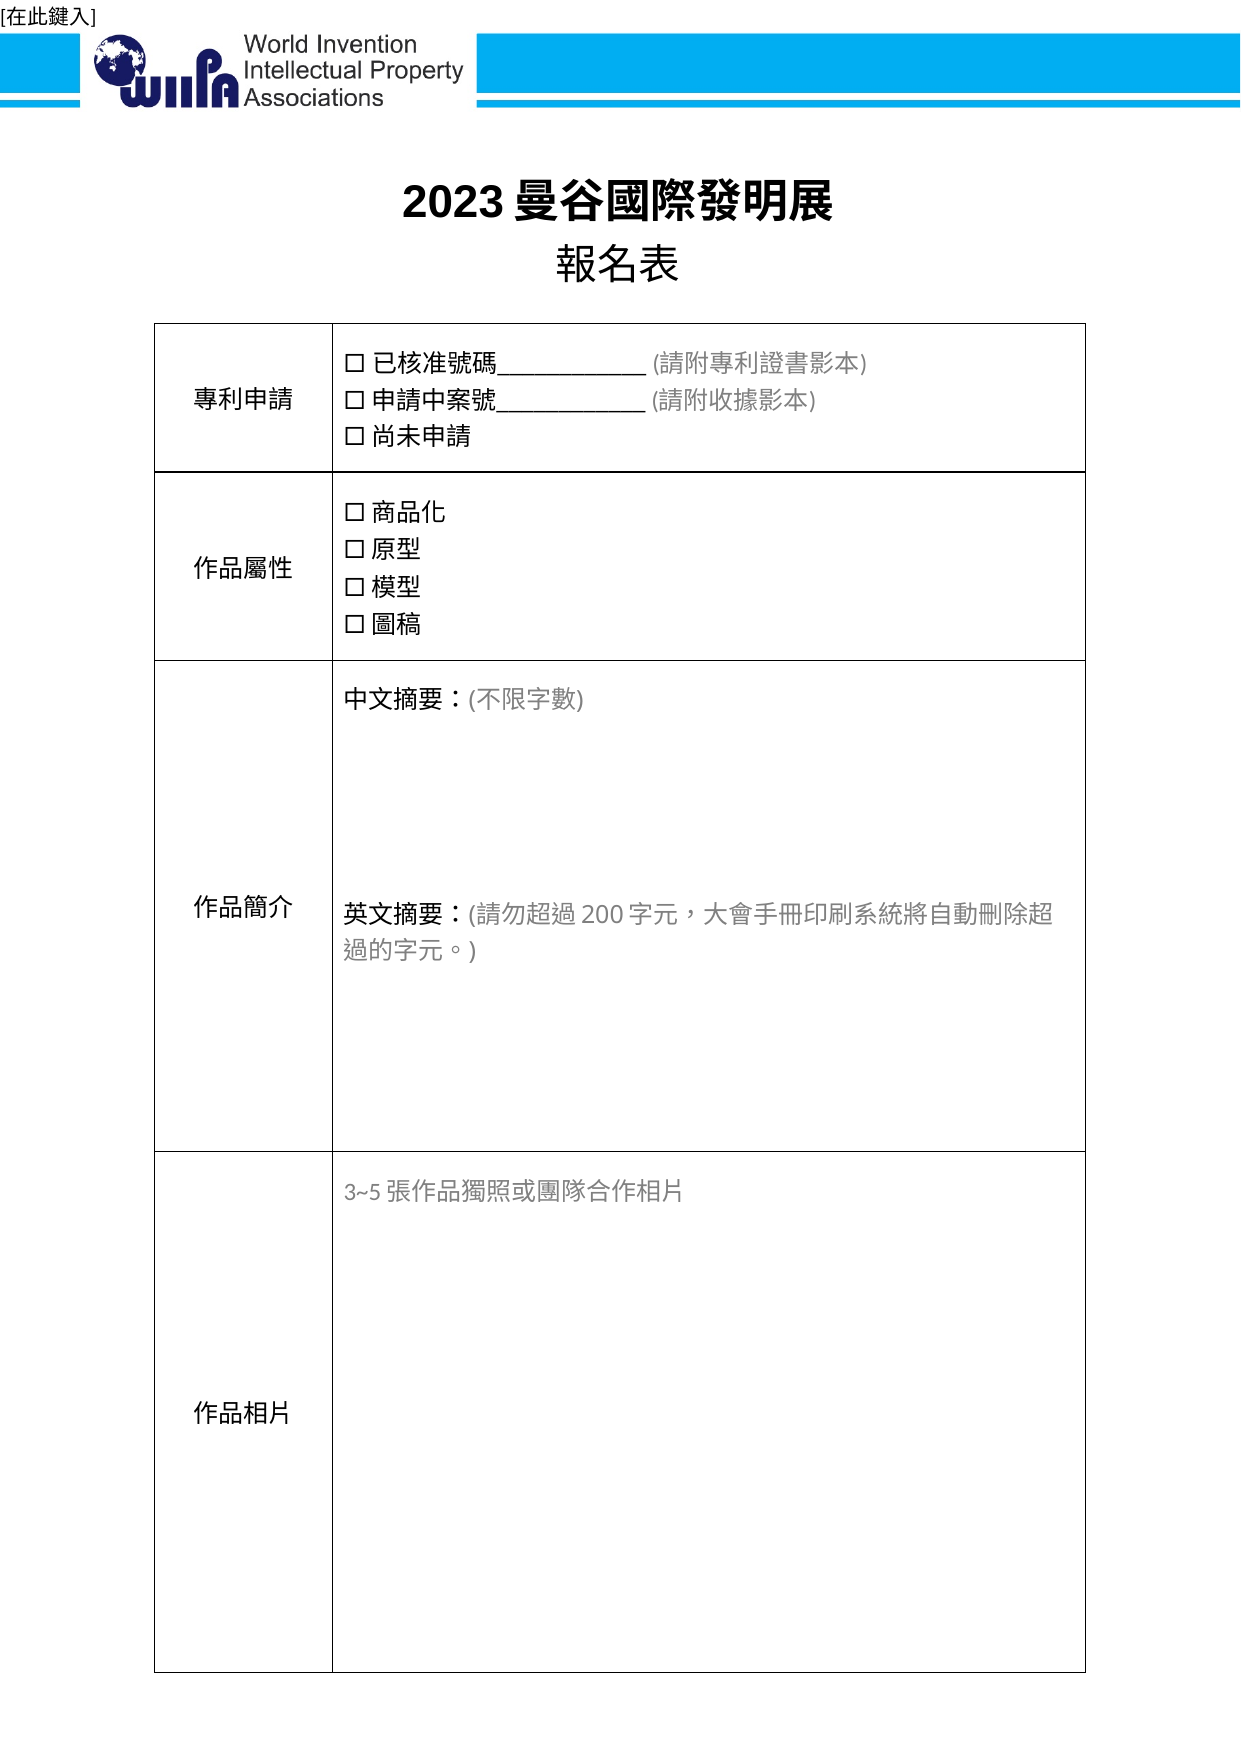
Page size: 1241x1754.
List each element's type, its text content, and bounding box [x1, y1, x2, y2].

table_header 專利申請 [155, 324, 332, 471]
table_cell 中文摘要：(不限字數) 英文摘要：(請勿超過200字元，大會手冊印刷系統將自動刪除超過的字元。) [333, 661, 1085, 1151]
table_cell 3~5張作品獨照或團隊合作相片 [333, 1152, 1085, 1672]
table_cell 作品相片 [155, 1152, 332, 1672]
table_cell 作品簡介 [155, 661, 332, 1151]
table_cell 作品屬性 [155, 473, 332, 660]
picture [0, 30, 1241, 112]
table_header 已核准號碼____________ (請附專利證書影本) 申請中案號____________ (請附收據影本) 尚未申請 [333, 324, 1085, 471]
table_cell 商品化 原型 模型 圖稿 [333, 473, 1085, 660]
